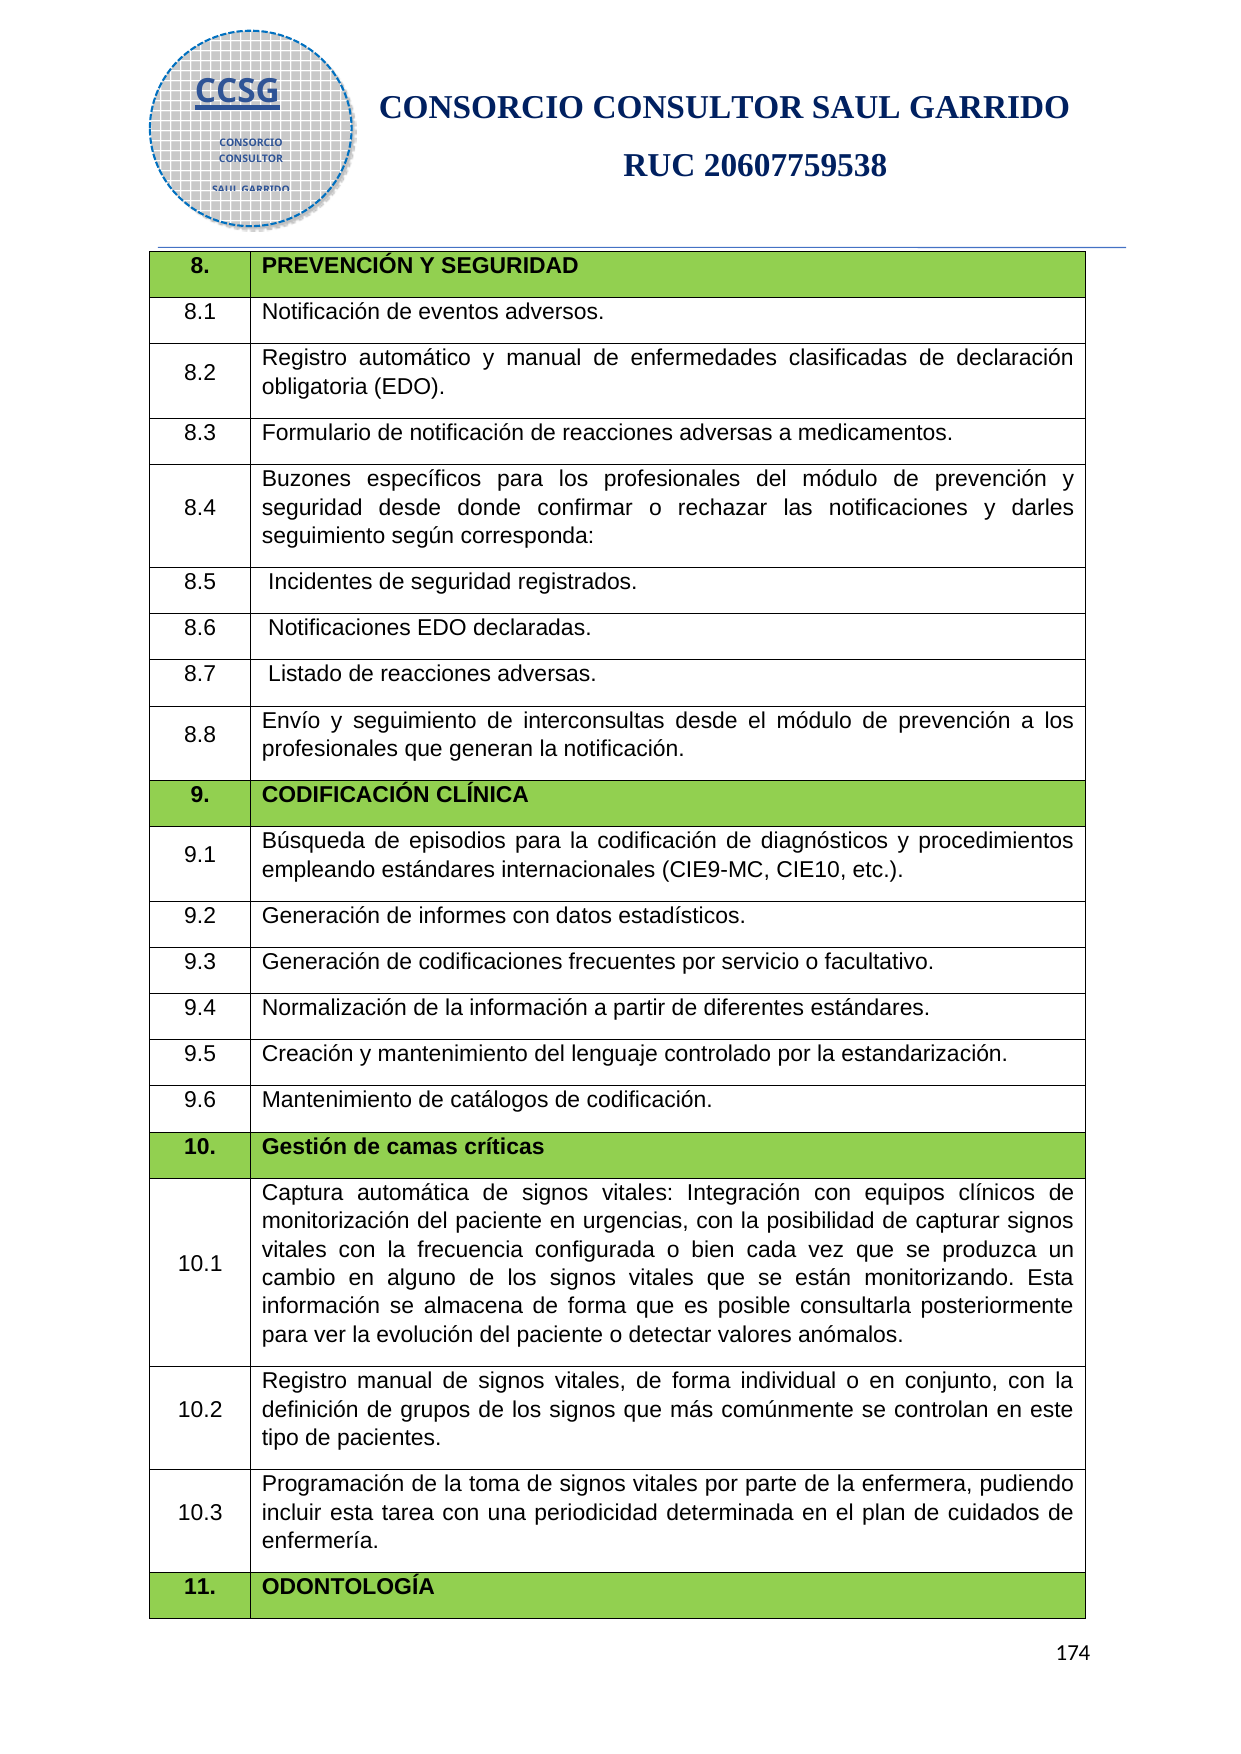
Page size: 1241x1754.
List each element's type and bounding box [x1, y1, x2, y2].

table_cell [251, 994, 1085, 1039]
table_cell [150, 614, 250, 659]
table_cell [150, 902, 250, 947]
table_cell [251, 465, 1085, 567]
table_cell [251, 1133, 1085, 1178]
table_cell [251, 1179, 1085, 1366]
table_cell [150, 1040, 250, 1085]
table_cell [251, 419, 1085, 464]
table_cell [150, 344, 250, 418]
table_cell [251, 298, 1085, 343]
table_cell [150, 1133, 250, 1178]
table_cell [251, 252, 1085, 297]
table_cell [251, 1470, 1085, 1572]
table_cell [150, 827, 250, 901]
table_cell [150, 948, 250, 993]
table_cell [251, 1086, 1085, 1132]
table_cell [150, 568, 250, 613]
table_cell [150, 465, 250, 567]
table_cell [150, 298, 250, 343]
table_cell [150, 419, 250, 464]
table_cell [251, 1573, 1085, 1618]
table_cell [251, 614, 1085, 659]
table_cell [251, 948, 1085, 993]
picture [150, 30, 352, 227]
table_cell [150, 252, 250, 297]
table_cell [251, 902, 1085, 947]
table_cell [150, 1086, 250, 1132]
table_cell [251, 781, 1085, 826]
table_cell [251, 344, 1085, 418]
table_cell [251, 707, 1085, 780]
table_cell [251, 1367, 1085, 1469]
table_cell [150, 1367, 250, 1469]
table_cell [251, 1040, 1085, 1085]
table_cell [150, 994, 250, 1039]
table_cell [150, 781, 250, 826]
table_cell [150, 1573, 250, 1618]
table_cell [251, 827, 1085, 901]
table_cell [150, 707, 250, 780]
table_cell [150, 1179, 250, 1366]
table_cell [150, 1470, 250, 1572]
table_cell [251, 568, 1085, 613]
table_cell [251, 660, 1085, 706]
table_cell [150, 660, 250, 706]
